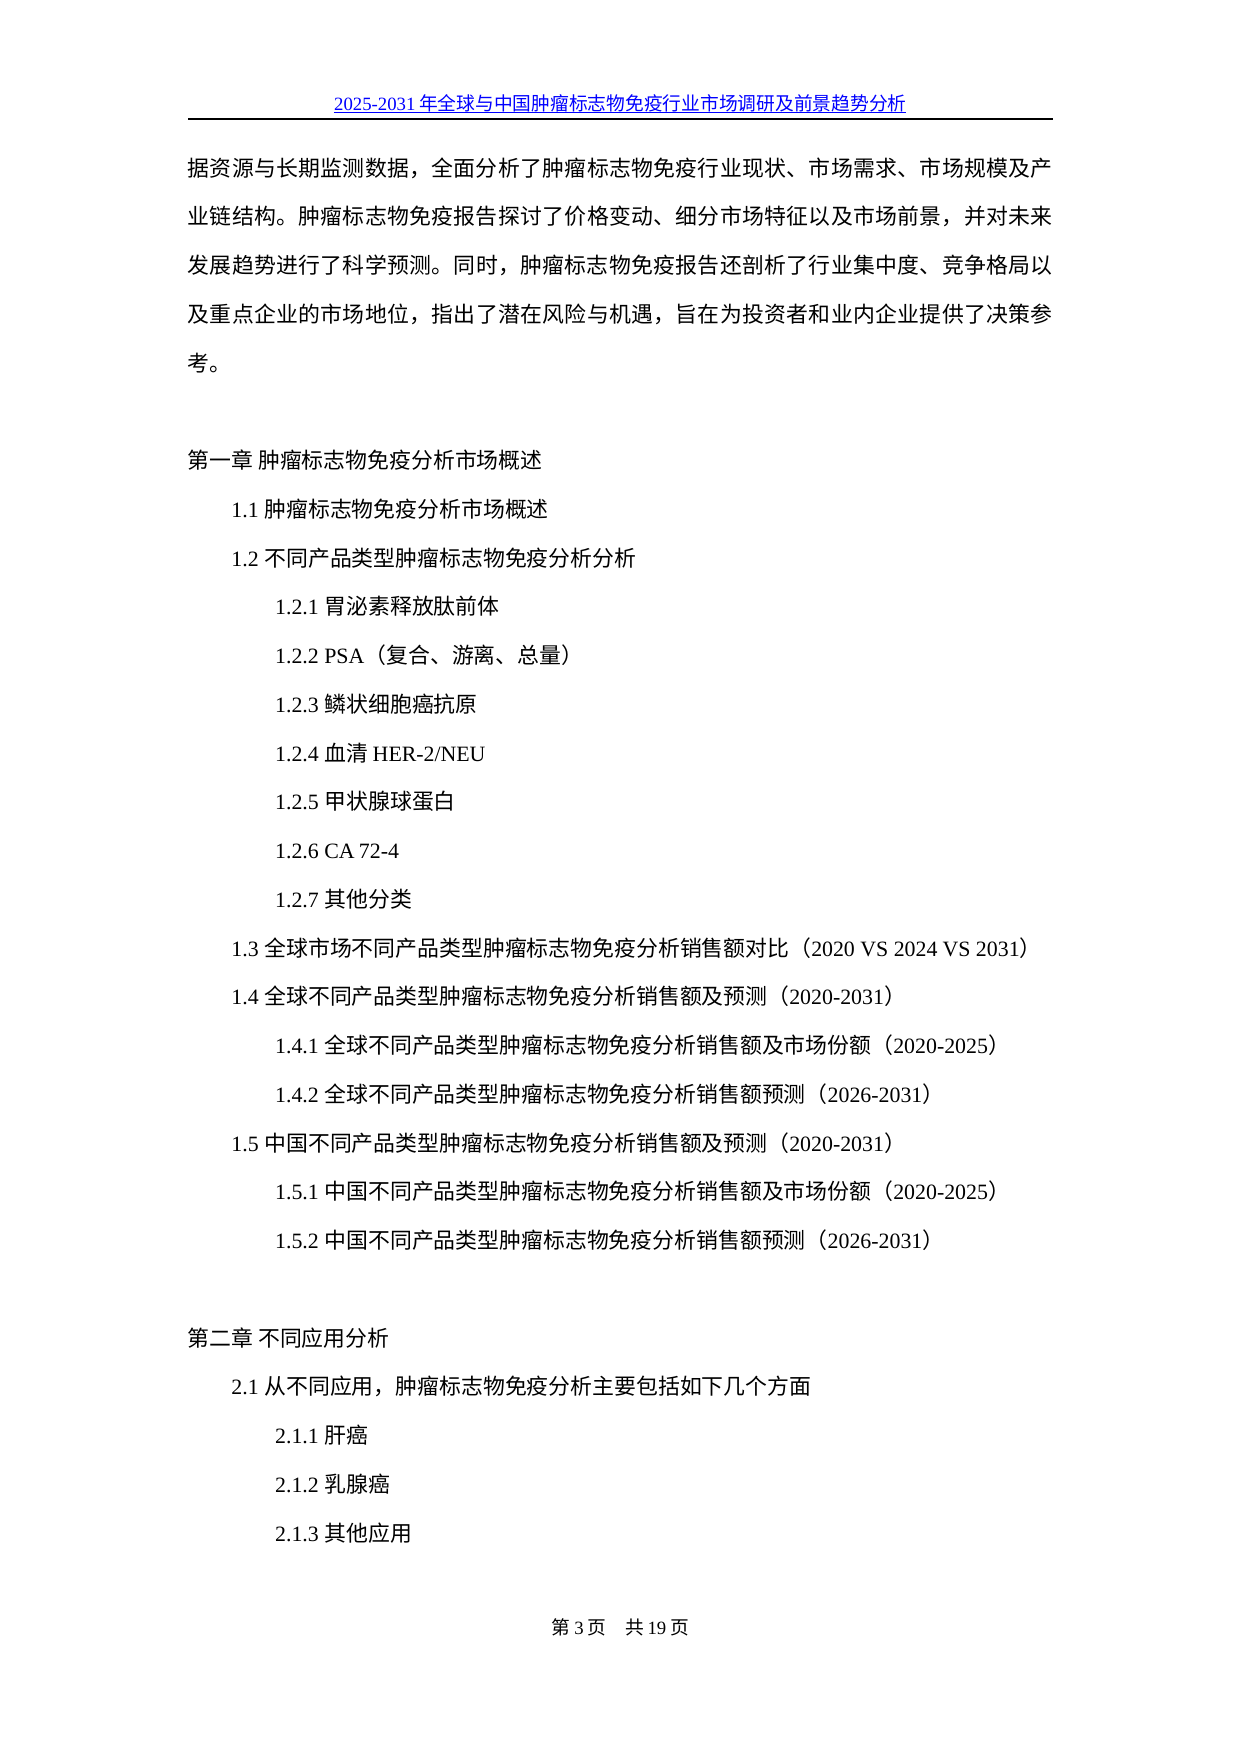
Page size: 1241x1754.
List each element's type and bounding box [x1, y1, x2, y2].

text [187, 150, 1053, 1548]
